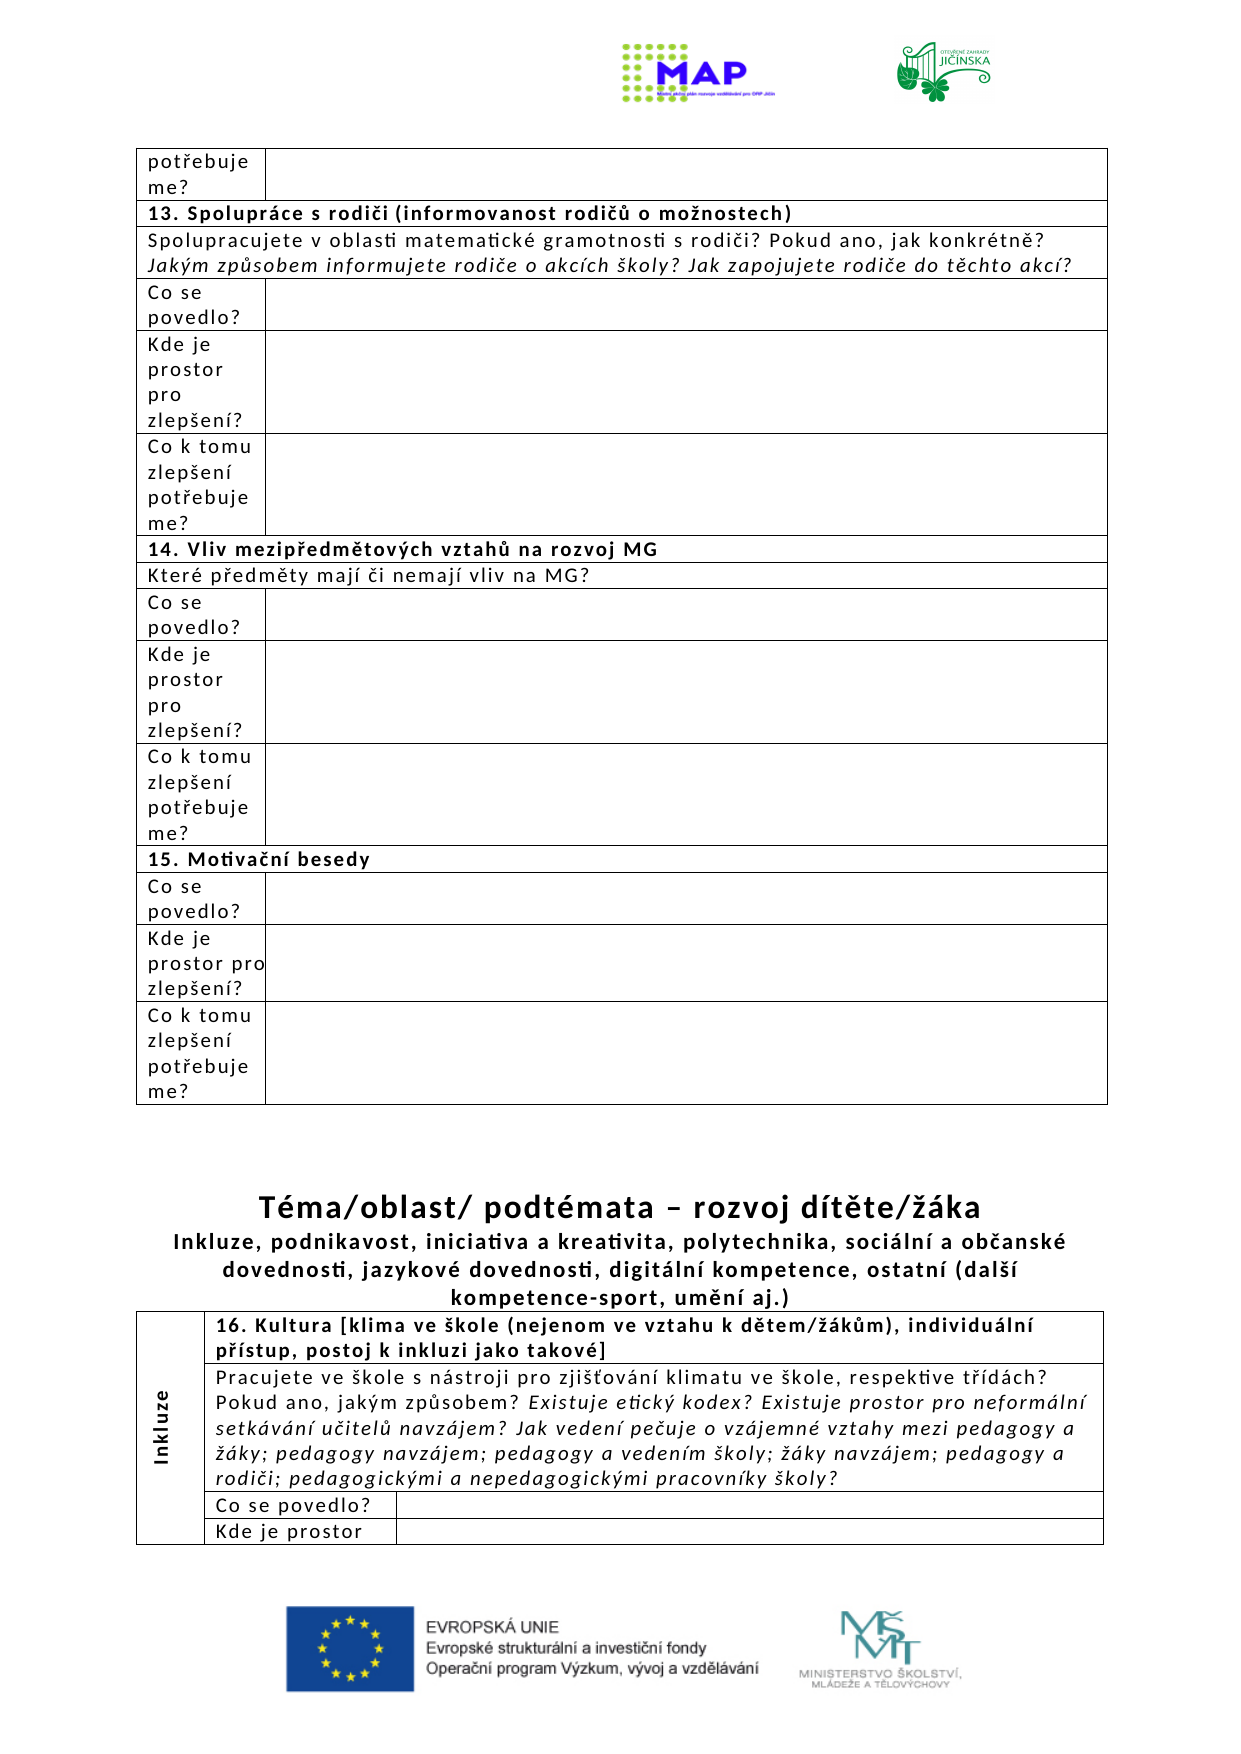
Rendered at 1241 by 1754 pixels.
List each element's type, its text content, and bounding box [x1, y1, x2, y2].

table_cell Které předměty mají či nemají vliv na MG? [137, 563, 1107, 588]
table_cell Kde je prostor pro zlepšení? [137, 641, 265, 743]
table_cell [266, 589, 1107, 640]
table_cell Co se povedlo? [137, 279, 265, 330]
table_cell Co se povedlo? [205, 1492, 396, 1517]
table_cell [266, 434, 1107, 535]
table_cell [397, 1519, 1103, 1544]
table_cell Spolupracujete v oblasti matematické gramotnosti s rodiči? Pokud ano, jak konkrétně? Jakým způsobem informujete rodiče o akcích školy? Jak zapojujete rodiče do těchto akcí? [137, 227, 1107, 278]
table_cell Kde je prostor pro zlepšení? [205, 1519, 396, 1544]
table_cell Pracujete ve škole s nástroji pro zjišťování klimatu ve škole, respektive třídách? Pokud ano, jakým způsobem? Existuje etický kodex? Existuje prostor pro neformální setkávání učitelů navzájem? Jak vedení pečuje o vzájemné vztahy mezi pedagogy a žáky; pedagogy navzájem; pedagogy a vedením školy; žáky navzájem; pedagogy a rodiči; pedagogickými a nepedagogickými pracovníky školy? [205, 1364, 1103, 1491]
table_cell Kde je prostor pro zlepšení? [137, 331, 265, 432]
table_cell [266, 1002, 1107, 1104]
table_cell Co k tomu zlepšení potřebujeme? [137, 149, 265, 199]
table_cell 15. Motivační besedy [137, 846, 1107, 872]
table_cell Co k tomu zlepšení potřebujeme? [137, 434, 265, 535]
table_cell [266, 279, 1107, 330]
table_header Inkluze [137, 1312, 204, 1544]
table_cell [266, 925, 1107, 1001]
picture [616, 43, 786, 103]
table_header 16. Kultura [klima ve škole (nejenom ve vztahu k dětem/žákům), individuální přístup, postoj k inkluzi jako takové] [205, 1312, 1103, 1363]
table_cell Co k tomu zlepšení potřebujeme? [137, 1002, 265, 1104]
table_cell [266, 873, 1107, 924]
table_cell [266, 331, 1107, 432]
table_cell Kde je prostor pro zlepšení? [137, 925, 265, 1001]
table_cell [266, 744, 1107, 845]
table_cell [397, 1492, 1103, 1517]
table_cell 13. Spolupráce s rodiči (informovanost rodičů o možnostech) [137, 201, 1107, 226]
table_cell Co se povedlo? [137, 589, 265, 640]
text Téma/oblast/ podtémata – rozvoj dítěte/žáka [148, 1186, 1092, 1227]
picture [894, 35, 995, 104]
table_cell Co k tomu zlepšení potřebujeme? [137, 744, 265, 845]
table_cell 14. Vliv mezipředmětových vztahů na rozvoj MG [137, 536, 1107, 562]
text Inkluze, podnikavost, iniciativa a kreativita, polytechnika, sociální a občanské dovednosti, jazykové dovednosti, digitální kompetence, ostatní (další kompetence-sport, umění aj.) [148, 1227, 1092, 1311]
table_cell [266, 149, 1107, 199]
table_cell Co se povedlo? [137, 873, 265, 924]
table_cell [266, 641, 1107, 743]
picture [242, 1565, 999, 1734]
